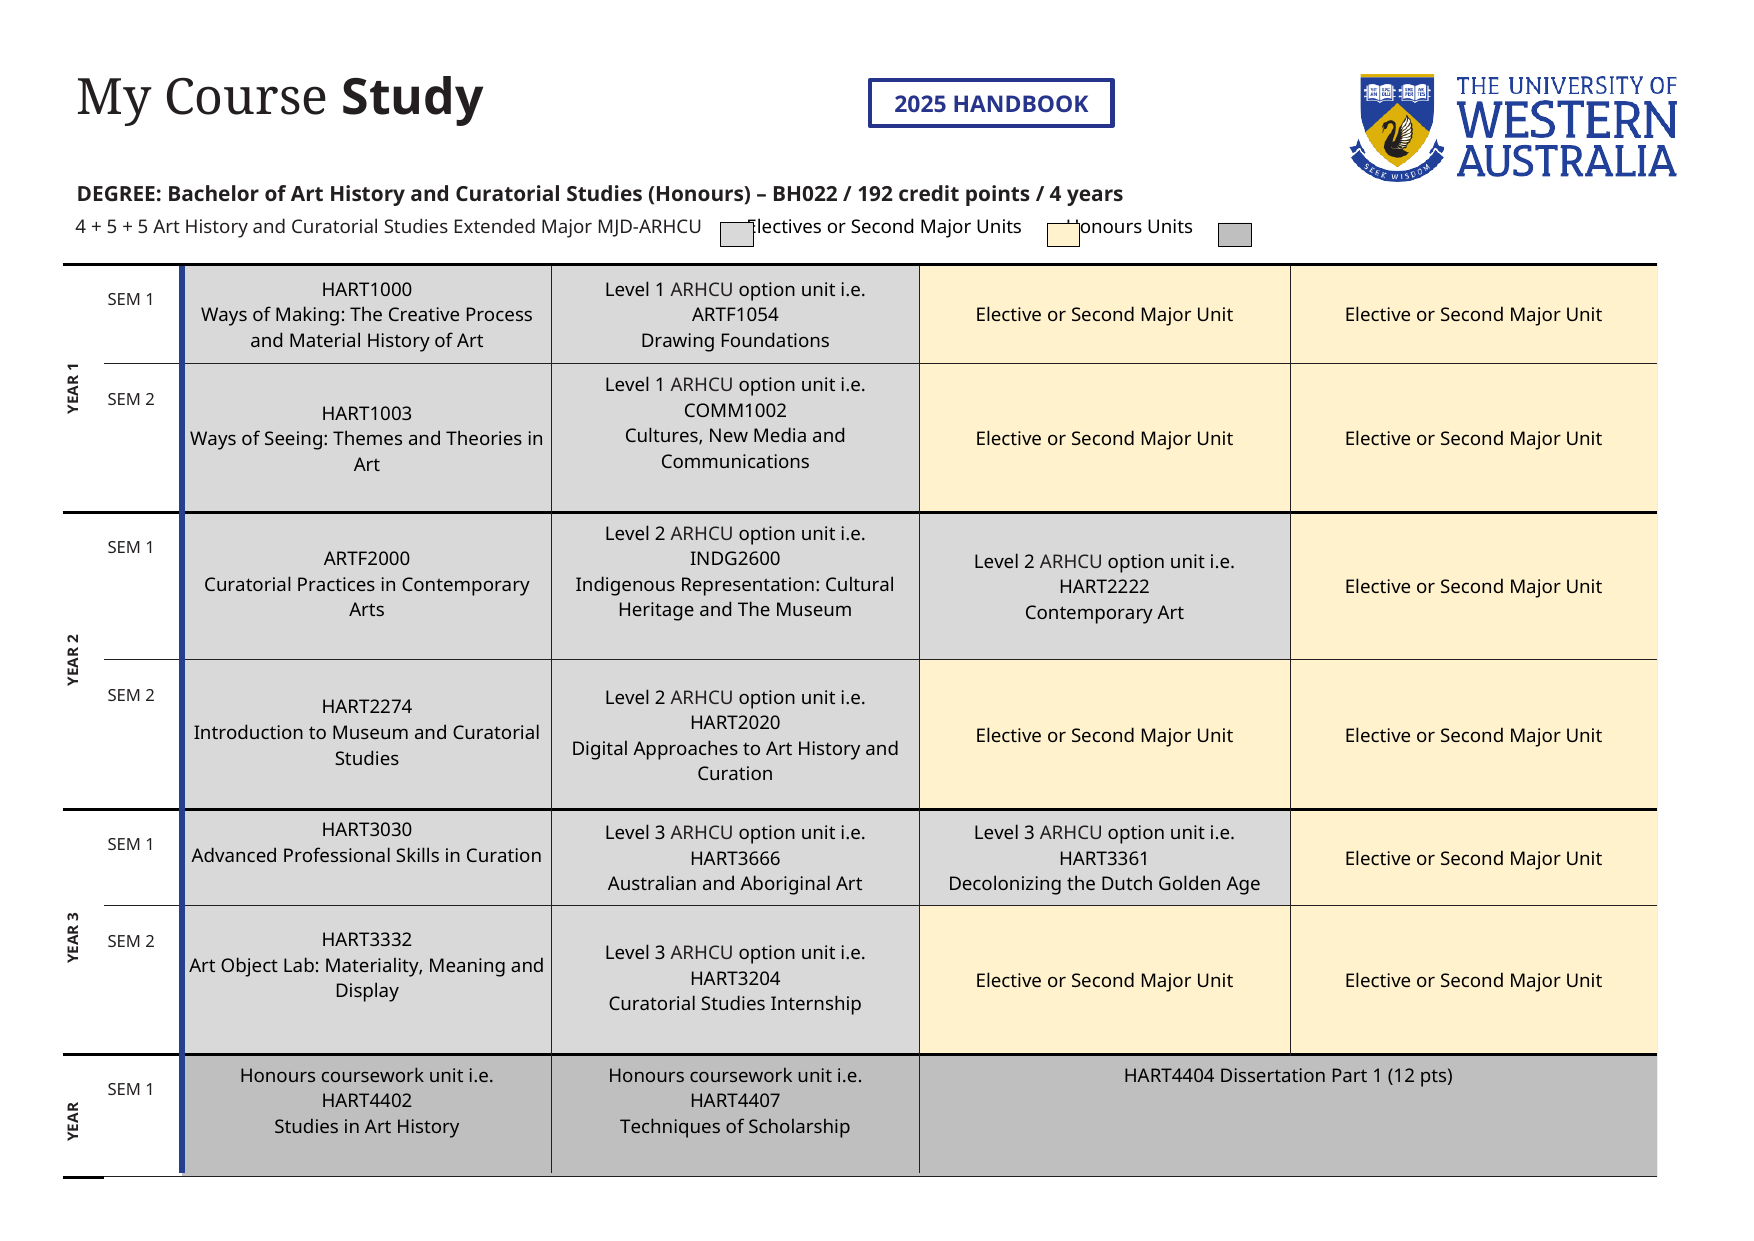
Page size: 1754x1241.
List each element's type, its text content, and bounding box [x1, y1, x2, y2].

table_cell Level 2 ARHCU option unit i.e. HART2020 Digital Approaches to Art History and Curation [552, 660, 919, 808]
table_cell Elective or Second Major Unit [1291, 906, 1657, 1053]
table_cell Level 2 ARHCU option unit i.e. INDG2600 Indigenous Representation: Cultural Heritage and The Museum [552, 514, 919, 659]
table_cell HART1003 Ways of Seeing: Themes and Theories in Art [185, 364, 551, 511]
picture [1644, 101, 1677, 138]
table_cell YEAR 3 [63, 811, 104, 1053]
table_cell SEM 2 [104, 364, 179, 511]
picture [1544, 77, 1579, 94]
table_cell Level 1 ARHCU option unit i.e. COMM1002 Cultures, New Media and Communications [552, 364, 919, 511]
table_header HART1000 Ways of Making: The Creative Process and Material History of Art [185, 266, 551, 363]
table_cell Elective or Second Major Unit [1291, 811, 1657, 905]
table_header SEM 1 [104, 266, 179, 363]
table_cell YEAR 4 [63, 1056, 104, 1176]
table_cell Honours coursework unit i.e. HART4402 Studies in Art History [182, 1056, 551, 1176]
table_cell SEM 2 [104, 906, 179, 1053]
text 4 + 5 + 5 Art History and Curatorial Studies Extended Major MJD-ARHCU Electives or Second Major Units Honours Units [75, 214, 1691, 239]
picture [1526, 77, 1541, 94]
table_cell YEAR 2 [63, 514, 104, 808]
table_header Elective or Second Major Unit [920, 266, 1290, 363]
table_cell SEM 2 [104, 660, 179, 808]
table_cell SEM 1 [104, 1056, 182, 1176]
table_cell HART4404 Dissertation Part 1 (12 pts) [919, 1056, 1657, 1176]
table_header YEAR 1 [63, 266, 104, 511]
table_cell SEM 1 [104, 514, 179, 659]
table_cell Level 2 ARHCU option unit i.e. HART2222 Contemporary Art [920, 514, 1290, 659]
picture [1581, 76, 1643, 94]
table_cell Elective or Second Major Unit [1291, 514, 1657, 659]
picture [1509, 77, 1523, 94]
table_cell Elective or Second Major Unit [1291, 660, 1657, 808]
table_cell HART3030 Advanced Professional Skills in Curation [185, 811, 551, 905]
table_cell Level 3 ARHCU option unit i.e. HART3666 Australian and Aboriginal Art [552, 811, 919, 905]
picture [1531, 100, 1584, 138]
table_cell Honours coursework unit i.e. HART4407 Techniques of Scholarship [551, 1056, 919, 1176]
picture [1349, 74, 1444, 181]
table_header Elective or Second Major Unit [1291, 266, 1657, 363]
table_cell HART3332 Art Object Lab: Materiality, Meaning and Display [185, 906, 551, 1053]
table_header Level 1 ARHCU option unit i.e. ARTF1054 Drawing Foundations [552, 266, 919, 363]
table_cell Elective or Second Major Unit [920, 906, 1290, 1053]
table_cell SEM 1 [104, 811, 179, 905]
table_cell Level 3 ARHCU option unit i.e. HART3361 Decolonizing the Dutch Golden Age [920, 811, 1290, 905]
table_cell Elective or Second Major Unit [920, 660, 1290, 808]
subtitle DEGREE: Bachelor of Art History and Curatorial Studies (Honours) – BH022 / 192 credit points / 4 years [76, 181, 1691, 207]
picture [1650, 77, 1677, 94]
table_cell Level 3 ARHCU option unit i.e. HART3204 Curatorial Studies Internship [552, 906, 919, 1053]
picture [1457, 77, 1499, 94]
picture [1614, 101, 1641, 138]
table_cell ARTF2000 Curatorial Practices in Contemporary Arts [185, 514, 551, 659]
table_cell Elective or Second Major Unit [920, 364, 1290, 511]
table_cell Elective or Second Major Unit [1291, 364, 1657, 511]
table_cell HART2274 Introduction to Museum and Curatorial Studies [185, 660, 551, 808]
